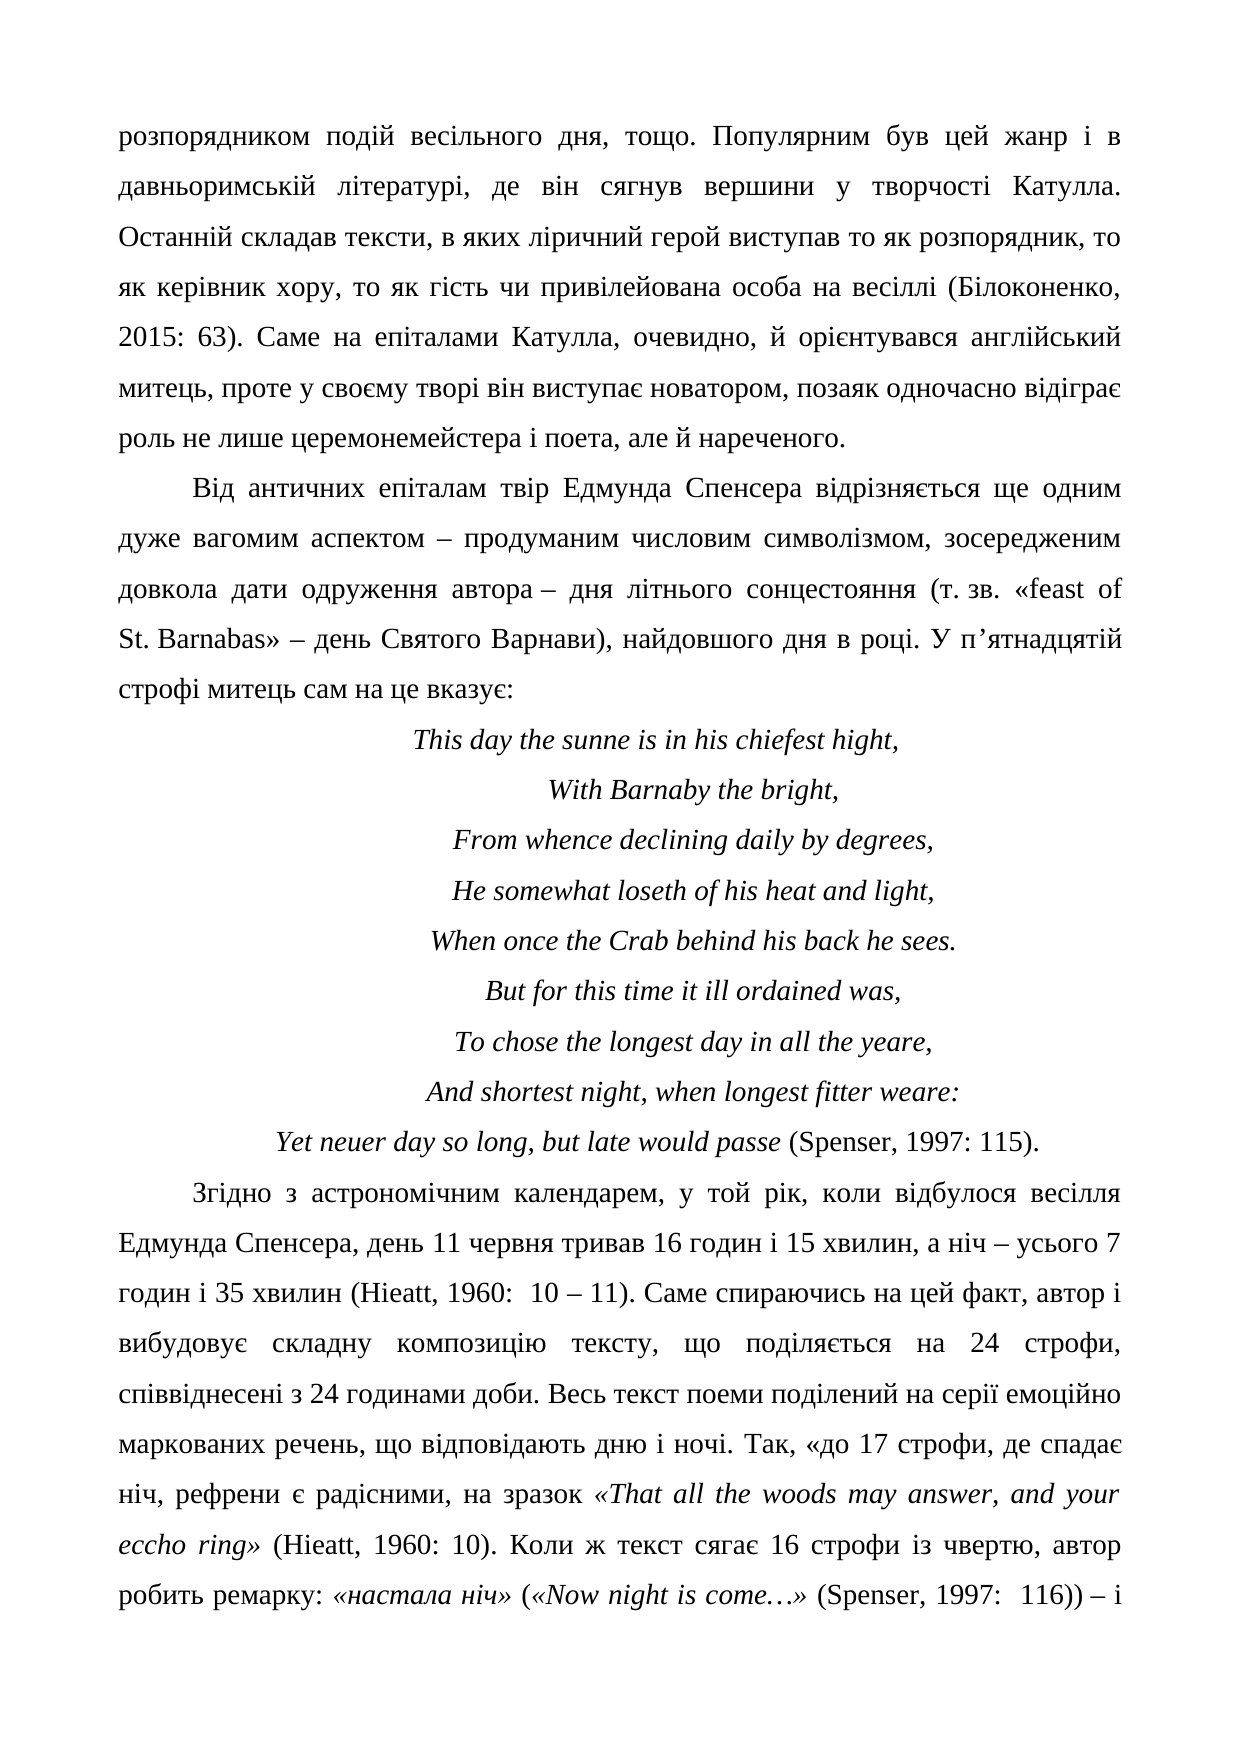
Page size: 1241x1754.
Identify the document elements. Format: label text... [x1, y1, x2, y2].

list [118, 118, 1122, 453]
list He somewhat loseth of his heat and light, [193, 873, 1122, 906]
list With Barnaby the bright, [193, 772, 1122, 806]
list This day the sunne is in his chiefest hight, [118, 722, 1122, 755]
list Від античних епіталам твір Едмунда Спенсера відрізняється ще одним дуже вагомим аспектом – продуманим числовим символізмом, зосередженим довкола дати одруження автора – дня літнього сонцестояння (т. зв. «feast of St. Barnabas» – день Святого Варнави), найдовшого дня в році. У п’ятнадцятій строфі митець сам на це вказує: [118, 470, 1122, 705]
list To chose the longest day in all the yeare, [193, 1024, 1122, 1057]
list From whence declining daily by degrees, [193, 822, 1122, 856]
list When once the Crab behind his back he sees. [193, 923, 1122, 957]
list But for this time it ill ordained was, [193, 973, 1122, 1007]
list Yet neuer day so long, but late would passe (Spenser, 1997: 115). [118, 1124, 1122, 1158]
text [118, 1175, 1122, 1611]
list And shortest night, when longest fitter weare: [193, 1074, 1122, 1108]
